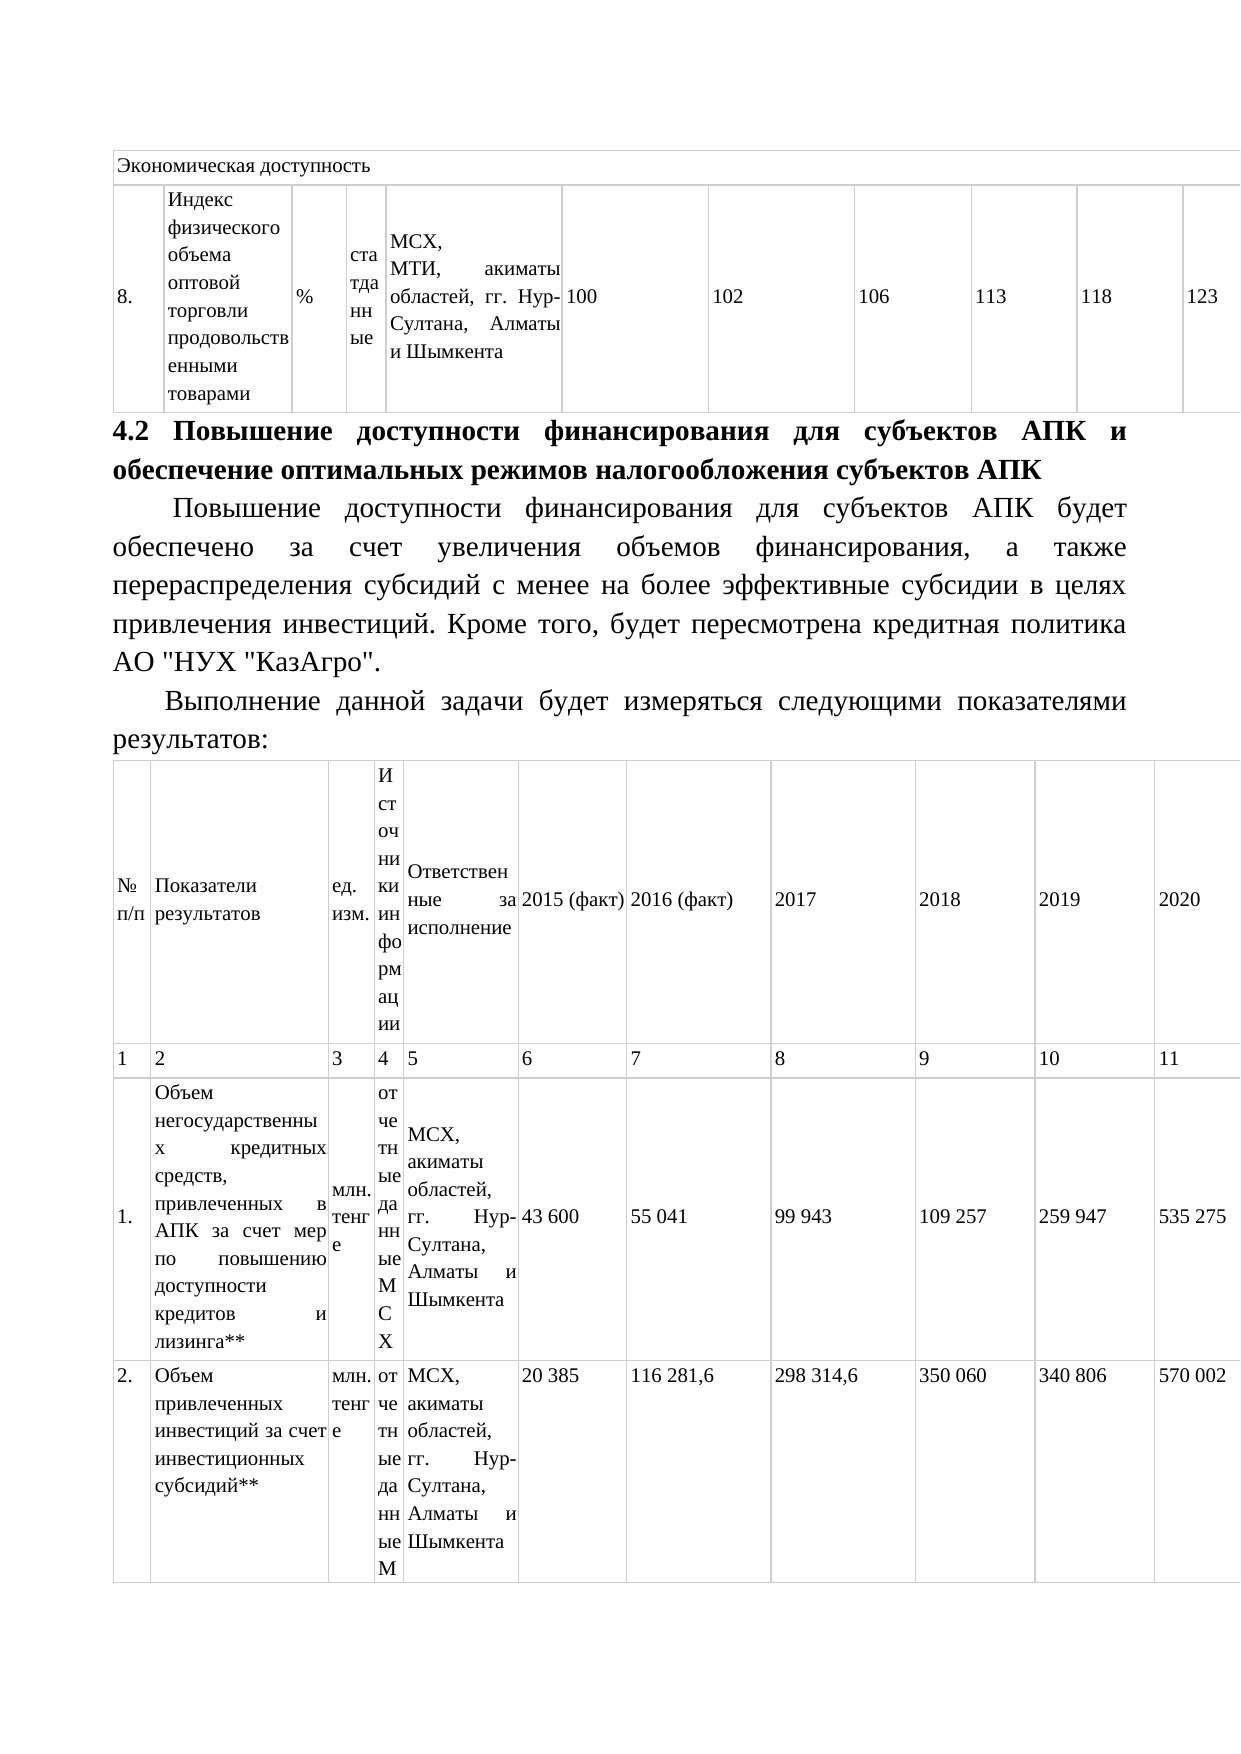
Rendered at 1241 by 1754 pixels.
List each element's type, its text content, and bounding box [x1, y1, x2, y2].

table_cell 109 257 [916, 1079, 1034, 1360]
table_header № п/п [114, 761, 150, 1043]
table_cell 1 [114, 1044, 150, 1077]
table_cell 43 600 [519, 1079, 626, 1360]
table_cell отчетные данные МСХ [375, 1079, 403, 1360]
table_header Ответственные за исполнение [404, 761, 518, 1043]
table_cell 99 943 [772, 1079, 915, 1360]
table_cell статданные [347, 186, 385, 412]
text Повышение доступности финансирования для субъектов АПК будет обеспечено за счет увеличения объемов финансирования, а также перераспределения субсидий с менее на более эффективные субсидии в целях привлечения инвестиций. Кроме того, будет пересмотрена кредитная политика АО "НУХ "КазАгро". [112, 490, 1128, 678]
table_header 2016 (факт) [627, 761, 770, 1043]
table_cell 3 [329, 1044, 374, 1077]
table_cell Индекс физического объема оптовой торговли продовольственными товарами [165, 186, 291, 412]
table_header ед. изм. [329, 761, 374, 1043]
table_cell 5 [404, 1044, 518, 1077]
table_header 2018 [916, 761, 1034, 1043]
table_header Показатели результатов [151, 761, 328, 1043]
table_cell 7 [627, 1044, 770, 1077]
table_cell 9 [916, 1044, 1034, 1077]
table_cell млн. тенге [329, 1361, 374, 1582]
table_header 2020 [1155, 761, 1240, 1043]
table_cell 123 [1184, 186, 1240, 412]
table_header 2015 (факт) [519, 761, 626, 1043]
table_cell Экономическая доступность [114, 151, 1240, 184]
table_cell 118 [1078, 186, 1182, 412]
table_cell 55 041 [627, 1079, 770, 1360]
table_cell 11 [1155, 1044, 1240, 1077]
table_header 2017 [772, 761, 915, 1043]
table_cell 4 [375, 1044, 403, 1077]
text 4.2 Повышение доступности финансирования для субъектов АПК и обеспечение оптимальных режимов налогообложения субъектов АПК [112, 413, 1128, 485]
table_cell МСХ, акиматы областей, гг. Нур-Султана, Алматы и Шымкента [404, 1079, 518, 1360]
table_cell 10 [1036, 1044, 1154, 1077]
table_header Источники информации [375, 761, 403, 1043]
table_cell млн. тенге [329, 1079, 374, 1360]
table_cell 2. [114, 1361, 150, 1582]
table_cell 340 806 [1036, 1361, 1154, 1582]
table_cell МСХ, МТИ, акиматы областей, гг. Нур-Султана, Алматы и Шымкента [387, 186, 561, 412]
table_cell 259 947 [1036, 1079, 1154, 1360]
table_cell 298 314,6 [772, 1361, 915, 1582]
table_cell 1. [114, 1079, 150, 1360]
table_cell 570 002 [1155, 1361, 1240, 1582]
table_cell % [293, 186, 346, 412]
table_cell 2 [151, 1044, 328, 1077]
table_cell 113 [972, 186, 1076, 412]
table_cell 8. [114, 186, 163, 412]
table_cell 350 060 [916, 1361, 1034, 1582]
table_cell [404, 1361, 518, 1582]
table_cell Объем негосударственных кредитных средств, привлеченных в АПК за счет мер по повышению доступности кредитов и лизинга** [151, 1079, 328, 1360]
table_cell 102 [709, 186, 854, 412]
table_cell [151, 1361, 328, 1582]
table_header 2019 [1036, 761, 1154, 1043]
table_cell отчетные данные МСХ [375, 1361, 403, 1582]
table_cell 8 [772, 1044, 915, 1077]
table_cell 106 [855, 186, 971, 412]
table_cell 100 [563, 186, 708, 412]
table_cell 116 281,6 [627, 1361, 770, 1582]
table_cell 6 [519, 1044, 626, 1077]
table_cell 20 385 [519, 1361, 626, 1582]
text Выполнение данной задачи будет измеряться следующими показателями результатов: [112, 683, 1128, 755]
table_cell 535 275 [1155, 1079, 1240, 1360]
